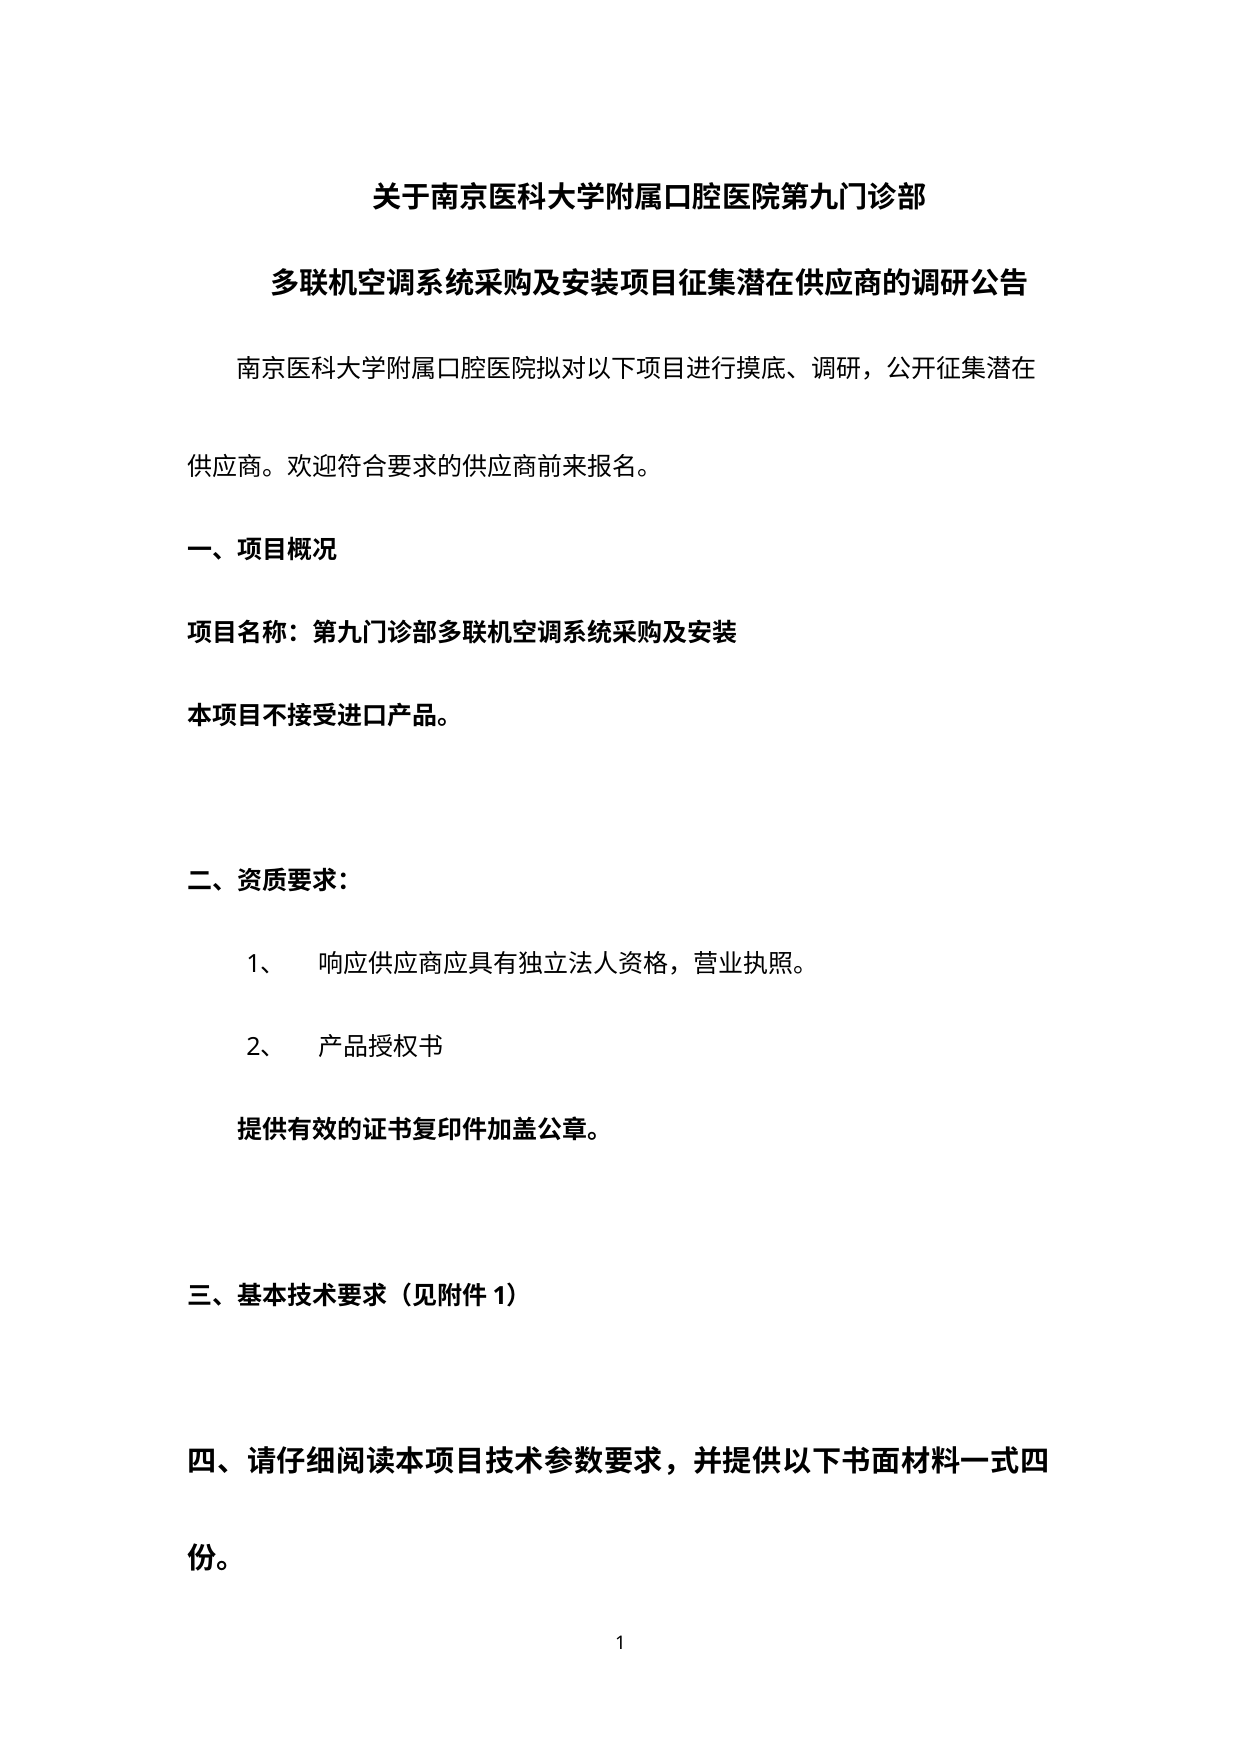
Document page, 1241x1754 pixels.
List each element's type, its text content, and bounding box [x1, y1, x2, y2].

text 提供有效的证书复印件加盖公章。 [237, 1096, 1053, 1161]
list 响应供应商应具有独立法人资格，营业执照。 [246, 929, 1053, 994]
text 项目名称：第九门诊部多联机空调系统采购及安装 [187, 598, 1053, 663]
list 产品授权书 [246, 1012, 1053, 1077]
text 关于南京医科大学附属口腔医院第九门诊部 [187, 162, 1053, 227]
text 本项目不接受进口产品。 [187, 681, 1053, 746]
text 一、项目概况 [187, 515, 1053, 580]
text 二、资质要求： [187, 846, 1053, 911]
text 四、请仔细阅读本项目技术参数要求，并提供以下书面材料一式四份。 [187, 1426, 1053, 1588]
text 多联机空调系统采购及安装项目征集潜在供应商的调研公告 [187, 248, 1053, 313]
text 三、基本技术要求（见附件1） [187, 1261, 1053, 1326]
text 南京医科大学附属口腔医院拟对以下项目进行摸底、调研，公开征集潜在供应商。欢迎符合要求的供应商前来报名。 [187, 334, 1053, 497]
